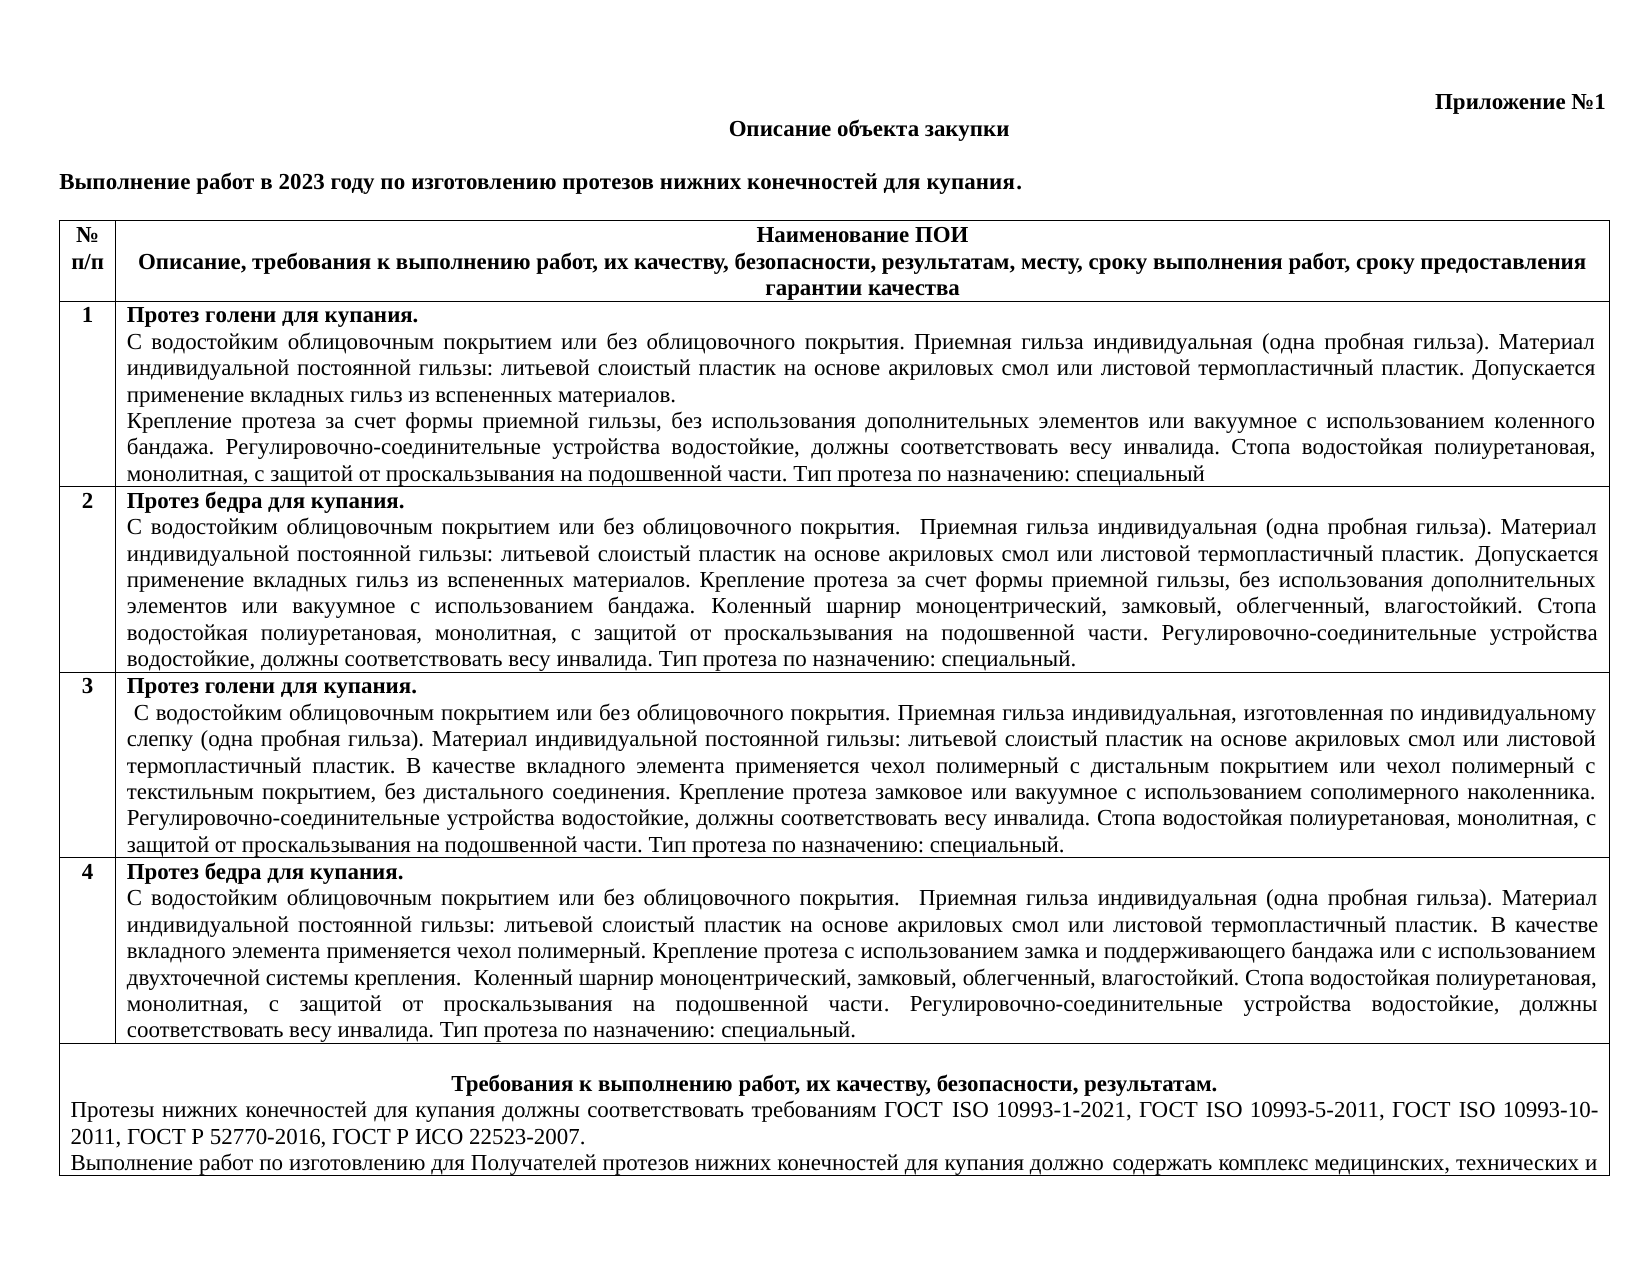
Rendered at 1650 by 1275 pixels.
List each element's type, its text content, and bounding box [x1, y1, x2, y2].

table_cell Протез голени для купания. С водостойким облицовочным покрытием или без облицовочного покрытия. Приемная гильза индивидуальная (одна пробная гильза). Материал индивидуальной постоянной гильзы: литьевой слоистый пластик на основе акриловых смол или листовой термопластичный пластик. Допускается применение вкладных гильз из вспененных материалов. Крепление протеза за счет формы приемной гильзы, без использования дополнительных элементов или вакуумное с использованием коленного бандажа. Регулировочно-соединительные устройства водостойкие, должны соответствовать весу инвалида. Стопа водостойкая полиуретановая, монолитная, с защитой от проскальзывания на подошвенной части. Тип протеза по назначению: специальный [116, 302, 1609, 486]
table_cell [60, 1044, 1609, 1175]
table_cell Протез бедра для купания. С водостойким облицовочным покрытием или без облицовочного покрытия. Приемная гильза индивидуальная (одна пробная гильза). Материал индивидуальной постоянной гильзы: литьевой слоистый пластик на основе акриловых смол или листовой термопластичный пластик. Допускается применение вкладных гильз из вспененных материалов. Крепление протеза за счет формы приемной гильзы, без использования дополнительных элементов или вакуумное с использованием бандажа. Коленный шарнир моноцентрический, замковый, облегченный, влагостойкий. Стопа водостойкая полиуретановая, монолитная, с защитой от проскальзывания на подошвенной части. Регулировочно-соединительные устройства водостойкие, должны соответствовать весу инвалида. Тип протеза по назначению: специальный. [116, 487, 1609, 672]
table_cell 2 [60, 487, 115, 672]
text Описание объекта закупки [59, 115, 1606, 141]
table_cell Протез бедра для купания. С водостойким облицовочным покрытием или без облицовочного покрытия. Приемная гильза индивидуальная (одна пробная гильза). Материал индивидуальной постоянной гильзы: литьевой слоистый пластик на основе акриловых смол или листовой термопластичный пластик. В качестве вкладного элемента применяется чехол полимерный. Крепление протеза с использованием замка и поддерживающего бандажа или с использованием двухточечной системы крепления. Коленный шарнир моноцентрический, замковый, облегченный, влагостойкий. Стопа водостойкая полиуретановая, монолитная, с защитой от проскальзывания на подошвенной части. Регулировочно-соединительные устройства водостойкие, должны соответствовать весу инвалида. Тип протеза по назначению: специальный. [116, 858, 1609, 1043]
table_header № п/п [60, 221, 115, 301]
table_cell 4 [60, 858, 115, 1043]
table_cell 1 [60, 302, 115, 486]
text Выполнение работ в 2023 году по изготовлению протезов нижних конечностей для купания. [59, 168, 1606, 194]
table_header Наименование ПОИ Описание, требования к выполнению работ, их качеству, безопасности, результатам, месту, сроку выполнения работ, сроку предоставления гарантии качества [116, 221, 1609, 301]
table_cell Протез голени для купания. С водостойким облицовочным покрытием или без облицовочного покрытия. Приемная гильза индивидуальная, изготовленная по индивидуальному слепку (одна пробная гильза). Материал индивидуальной постоянной гильзы: литьевой слоистый пластик на основе акриловых смол или листовой термопластичный пластик. В качестве вкладного элемента применяется чехол полимерный с дистальным покрытием или чехол полимерный с текстильным покрытием, без дистального соединения. Крепление протеза замковое или вакуумное с использованием сополимерного наколенника. Регулировочно-соединительные устройства водостойкие, должны соответствовать весу инвалида. Стопа водостойкая полиуретановая, монолитная, с защитой от проскальзывания на подошвенной части. Тип протеза по назначению: специальный. [116, 673, 1609, 857]
text Приложение №1 [59, 89, 1606, 115]
table_cell 3 [60, 673, 115, 857]
